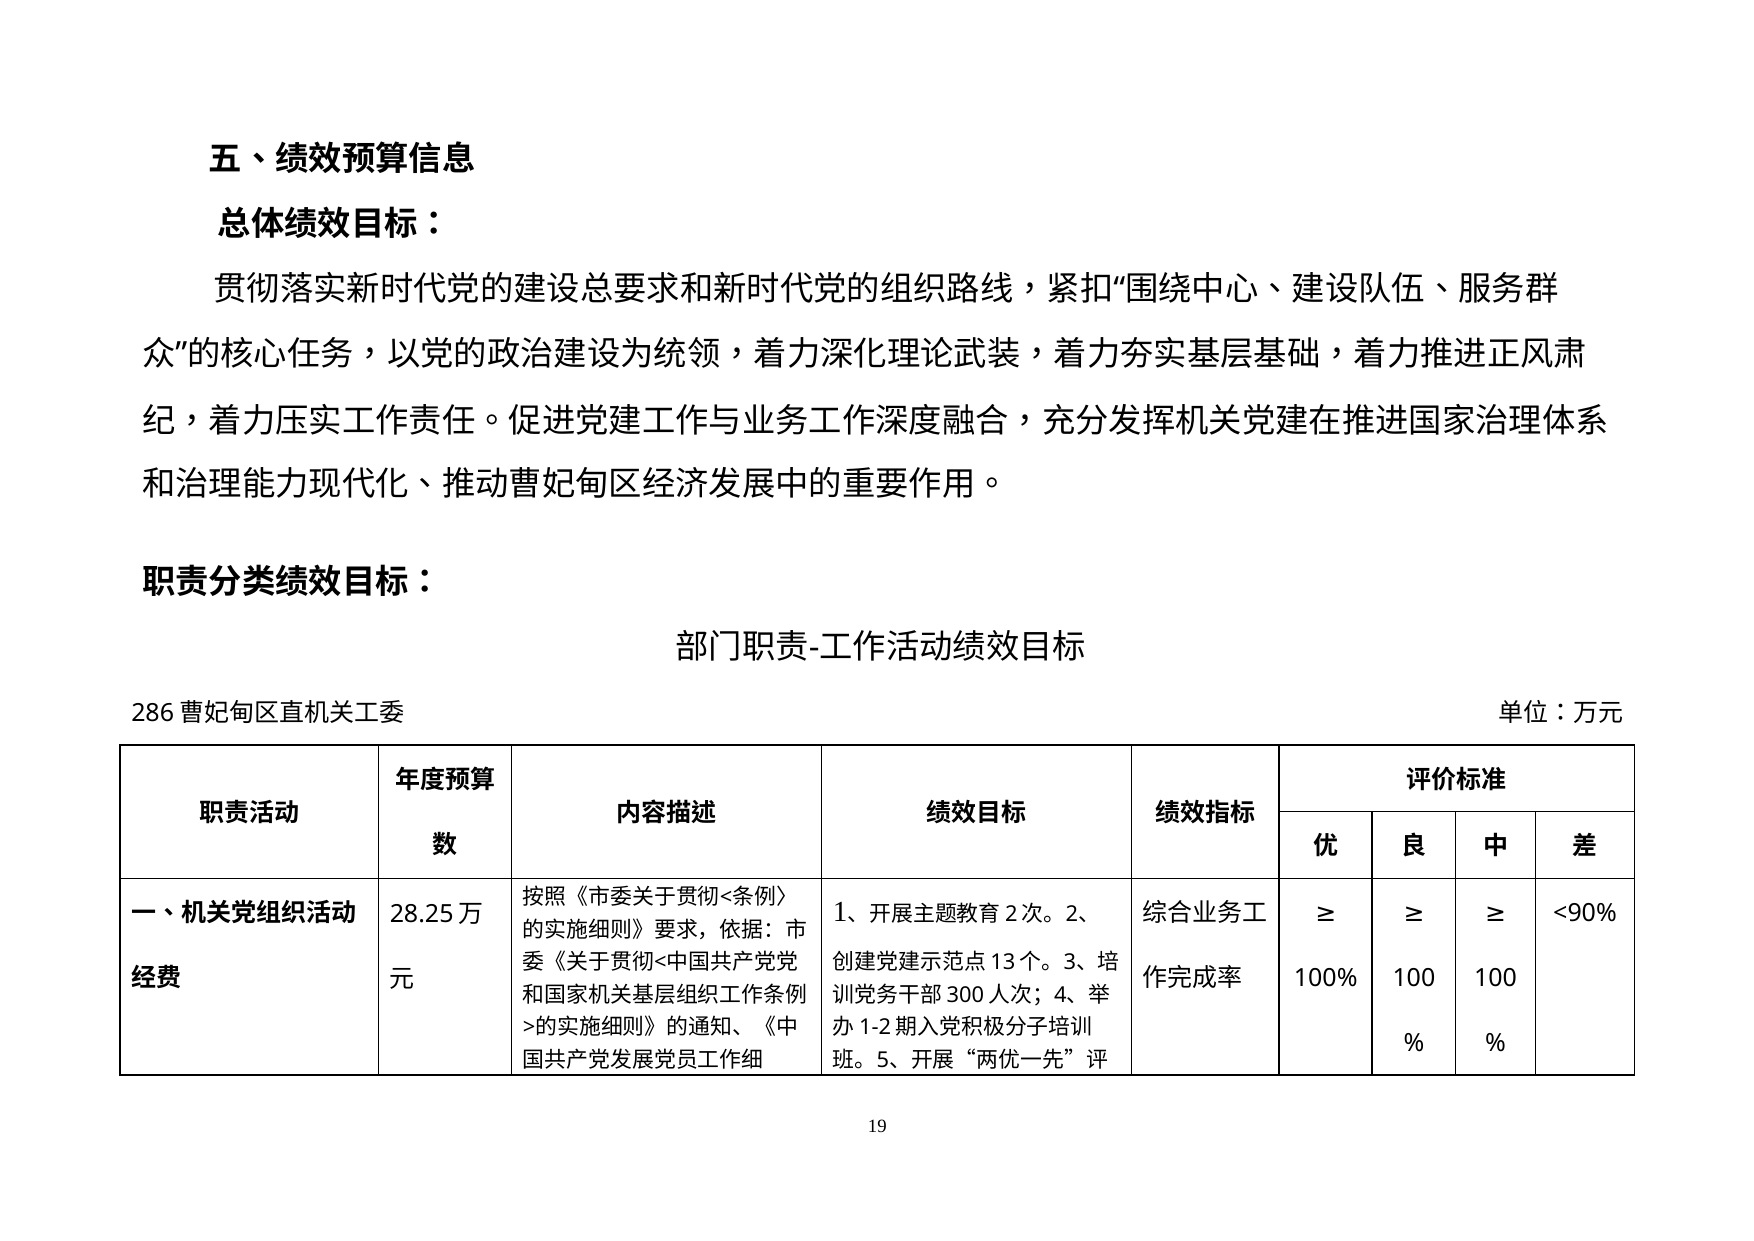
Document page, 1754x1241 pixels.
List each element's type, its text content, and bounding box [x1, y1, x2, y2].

text 职责分类绩效目标： [142, 548, 1612, 613]
text 总体绩效目标： [142, 190, 1612, 255]
table_cell 一、机关党组织活动经费 [121, 879, 378, 1074]
table_cell 差 [1536, 812, 1634, 877]
table_header 单位：万元 [1280, 679, 1634, 744]
table_cell 综合业务工作完成率 [1132, 879, 1278, 1074]
table_cell 评价标准 [1280, 746, 1634, 811]
table_cell ≥100% [1280, 879, 1371, 1074]
table_cell 绩效目标 [822, 746, 1131, 877]
table_cell 中 [1456, 812, 1535, 877]
text 贯彻落实新时代党的建设总要求和新时代党的组织路线，紧扣“围绕中心、建设队伍、服务群众”的核心任务，以党的政治建设为统领，着力深化理论武装，着力夯实基层基础，着力推进正风肃纪，着力压实工作责任。促进党建工作与业务工作深度融合，充分发挥机关党建在推进国家治理体系和治理能力现代化、推动曹妃甸区经济发展中的重要作用。 [142, 255, 1612, 515]
table_cell 年度预算数 [379, 746, 511, 877]
table_cell ≥100% [1456, 879, 1535, 1074]
table_cell 28.25万元 [379, 879, 511, 1074]
table_cell 绩效指标 [1132, 746, 1278, 877]
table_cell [512, 879, 821, 1074]
table_cell 职责活动 [121, 746, 378, 877]
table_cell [822, 879, 1131, 1074]
text 部门职责-工作活动绩效目标 [142, 613, 1612, 678]
table_header 286曹妃甸区直机关工委 [121, 679, 1278, 744]
table_cell 良 [1373, 812, 1455, 877]
table_cell 优 [1280, 812, 1371, 877]
table_cell ≥100% [1373, 879, 1455, 1074]
table_cell 内容描述 [512, 746, 821, 877]
text 五、绩效预算信息 [142, 125, 1612, 190]
table_cell <90% [1536, 879, 1634, 1074]
